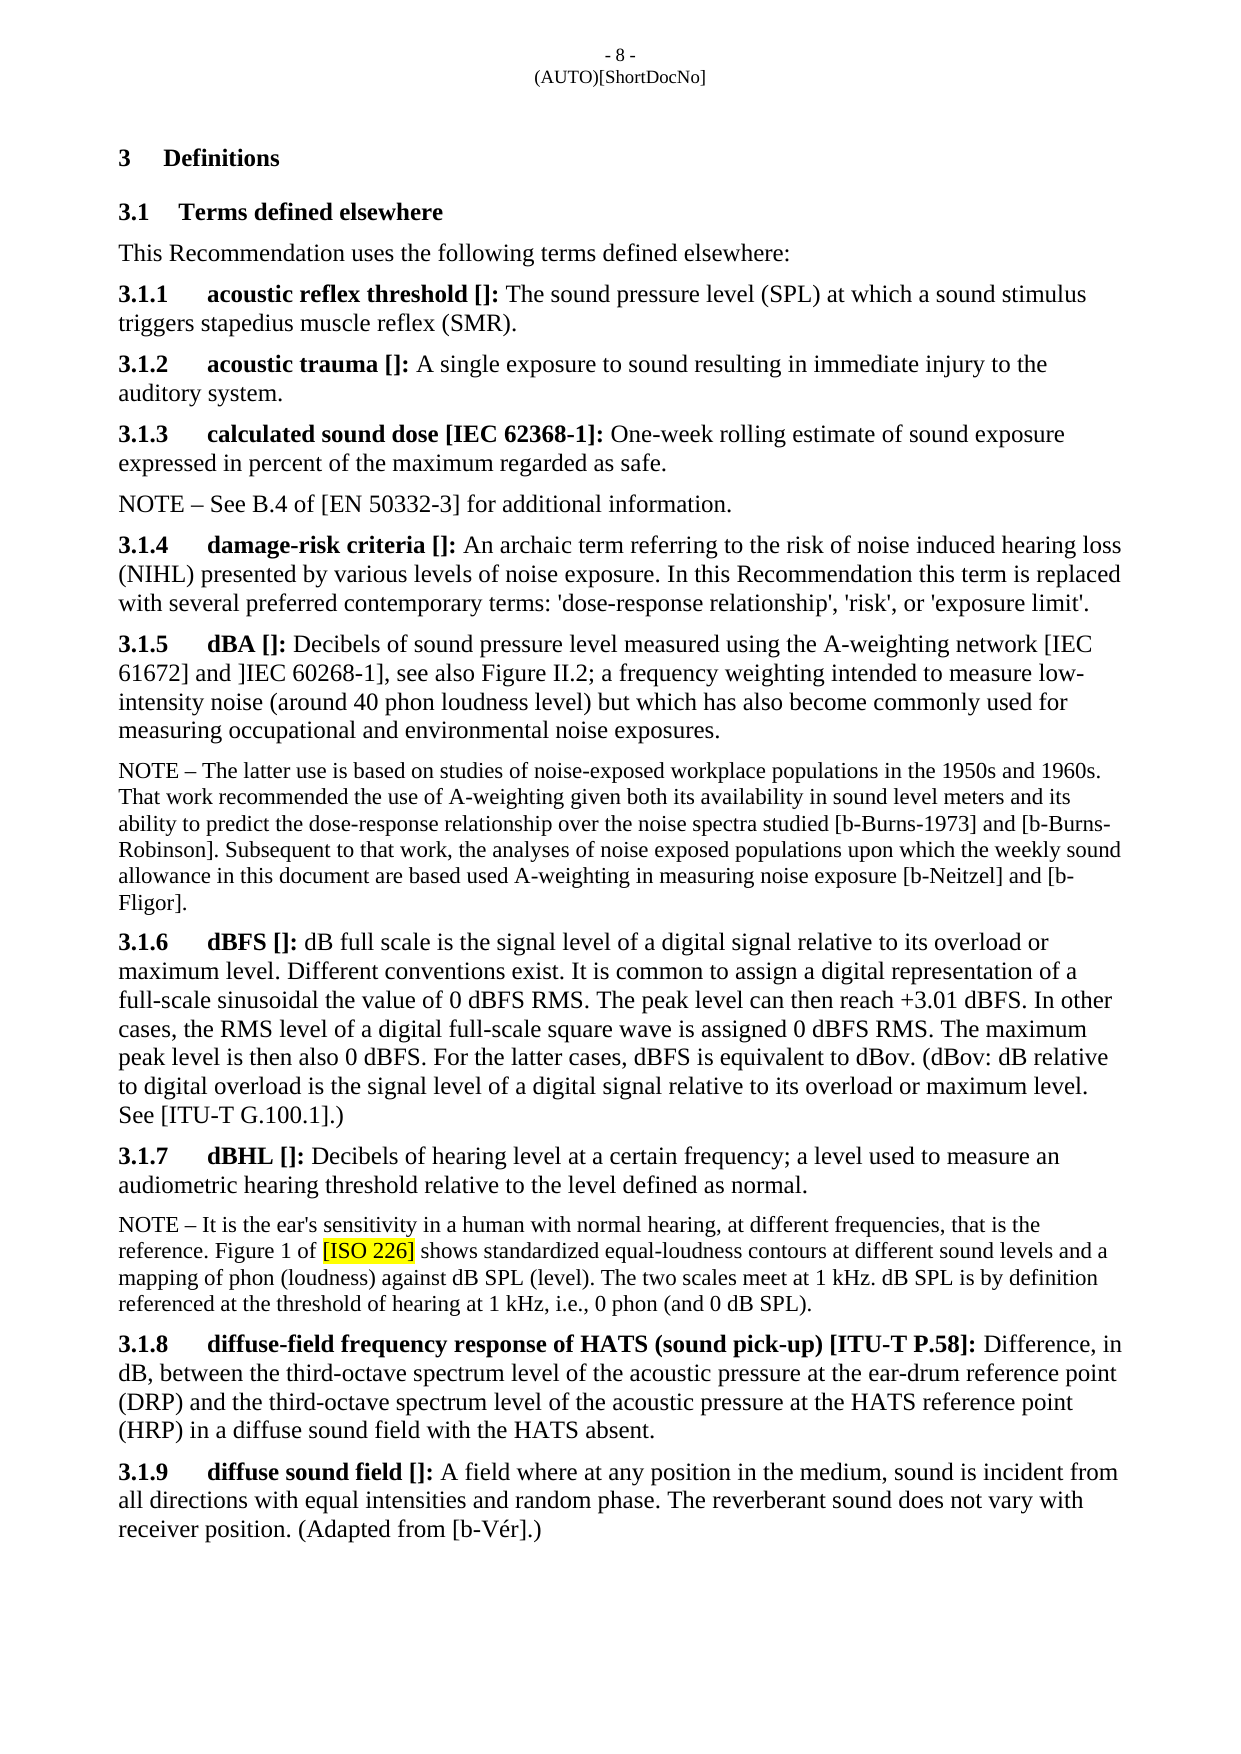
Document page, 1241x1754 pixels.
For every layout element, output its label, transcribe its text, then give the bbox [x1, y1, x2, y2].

subtitle Terms defined elsewhere [118, 197, 1122, 226]
text 3.1.8 diffuse-field frequency response of HATS (sound pick-up) [ITU-T P.58]: Difference, in dB, between the third-octave spectrum level of the acoustic pressure at the ear-drum reference point (DRP) and the third-octave spectrum level of the acoustic pressure at the HATS reference point (HRP) in a diffuse sound field with the HATS absent. [118, 1329, 1122, 1444]
text NOTE – The latter use is based on studies of noise-exposed workplace populations in the 1950s and 1960s. That work recommended the use of A-weighting given both its availability in sound level meters and its ability to predict the dose-response relationship over the noise spectra studied [b-Burns-1973] and [b-Burns-Robinson]. Subsequent to that work, the analyses of noise exposed populations upon which the weekly sound allowance in this document are based used A-weighting in measuring noise exposure [b-Neitzel] and [b-Fligor]. [118, 757, 1122, 915]
text 3.1.1 acoustic reflex threshold []: The sound pressure level (SPL) at which a sound stimulus triggers stapedius muscle reflex (SMR). [118, 279, 1122, 337]
text 3.1.5 dBA []: Decibels of sound pressure level measured using the A-weighting network [IEC 61672] and ]IEC 60268-1], see also Figure II.2; a frequency weighting intended to measure low-intensity noise (around 40 phon loudness level) but which has also become commonly used for measuring occupational and environmental noise exposures. [118, 629, 1122, 744]
text 3.1.7 dBHL []: Decibels of hearing level at a certain frequency; a level used to measure an audiometric hearing threshold relative to the level defined as normal. [118, 1141, 1122, 1199]
subtitle Definitions [118, 143, 1122, 172]
text 3.1.4 damage-risk criteria []: An archaic term referring to the risk of noise induced hearing loss (NIHL) presented by various levels of noise exposure. In this Recommendation this term is replaced with several preferred contemporary terms: 'dose-response relationship', 'risk', or 'exposure limit'. [118, 531, 1122, 617]
text 3.1.9 diffuse sound field []: A field where at any position in the medium, sound is incident from all directions with equal intensities and random phase. The reverberant sound does not vary with receiver position. (Adapted from [b-Vér].) [118, 1457, 1122, 1543]
text This Recommendation uses the following terms defined elsewhere: [118, 238, 1122, 267]
text 3.1.2 acoustic trauma []: A single exposure to sound resulting in immediate injury to the auditory system. [118, 349, 1122, 407]
text 3.1.3 calculated sound dose [IEC 62368-1]: One-week rolling estimate of sound exposure expressed in percent of the maximum regarded as safe. [118, 419, 1122, 477]
text NOTE – It is the ear's sensitivity in a human with normal hearing, at different frequencies, that is the reference. Figure 1 of [ISO 226] shows standardized equal-loudness contours at different sound levels and a mapping of phon (loudness) against dB SPL (level). The two scales meet at 1 kHz. dB SPL is by definition referenced at the threshold of hearing at 1 kHz, i.e., 0 phon (and 0 dB SPL). [118, 1211, 1122, 1317]
text 3.1.6 dBFS []: dB full scale is the signal level of a digital signal relative to its overload or maximum level. Different conventions exist. It is common to assign a digital representation of a full-scale sinusoidal the value of 0 dBFS RMS. The peak level can then reach +3.01 dBFS. In other cases, the RMS level of a digital full-scale square wave is assigned 0 dBFS RMS. The maximum peak level is then also 0 dBFS. For the latter cases, dBFS is equivalent to dBov. (dBov: dB relative to digital overload is the signal level of a digital signal relative to its overload or maximum level. See [ITU-T G.100.1].) [118, 927, 1122, 1129]
text NOTE – See B.4 of [EN 50332-3] for additional information. [118, 489, 1122, 518]
